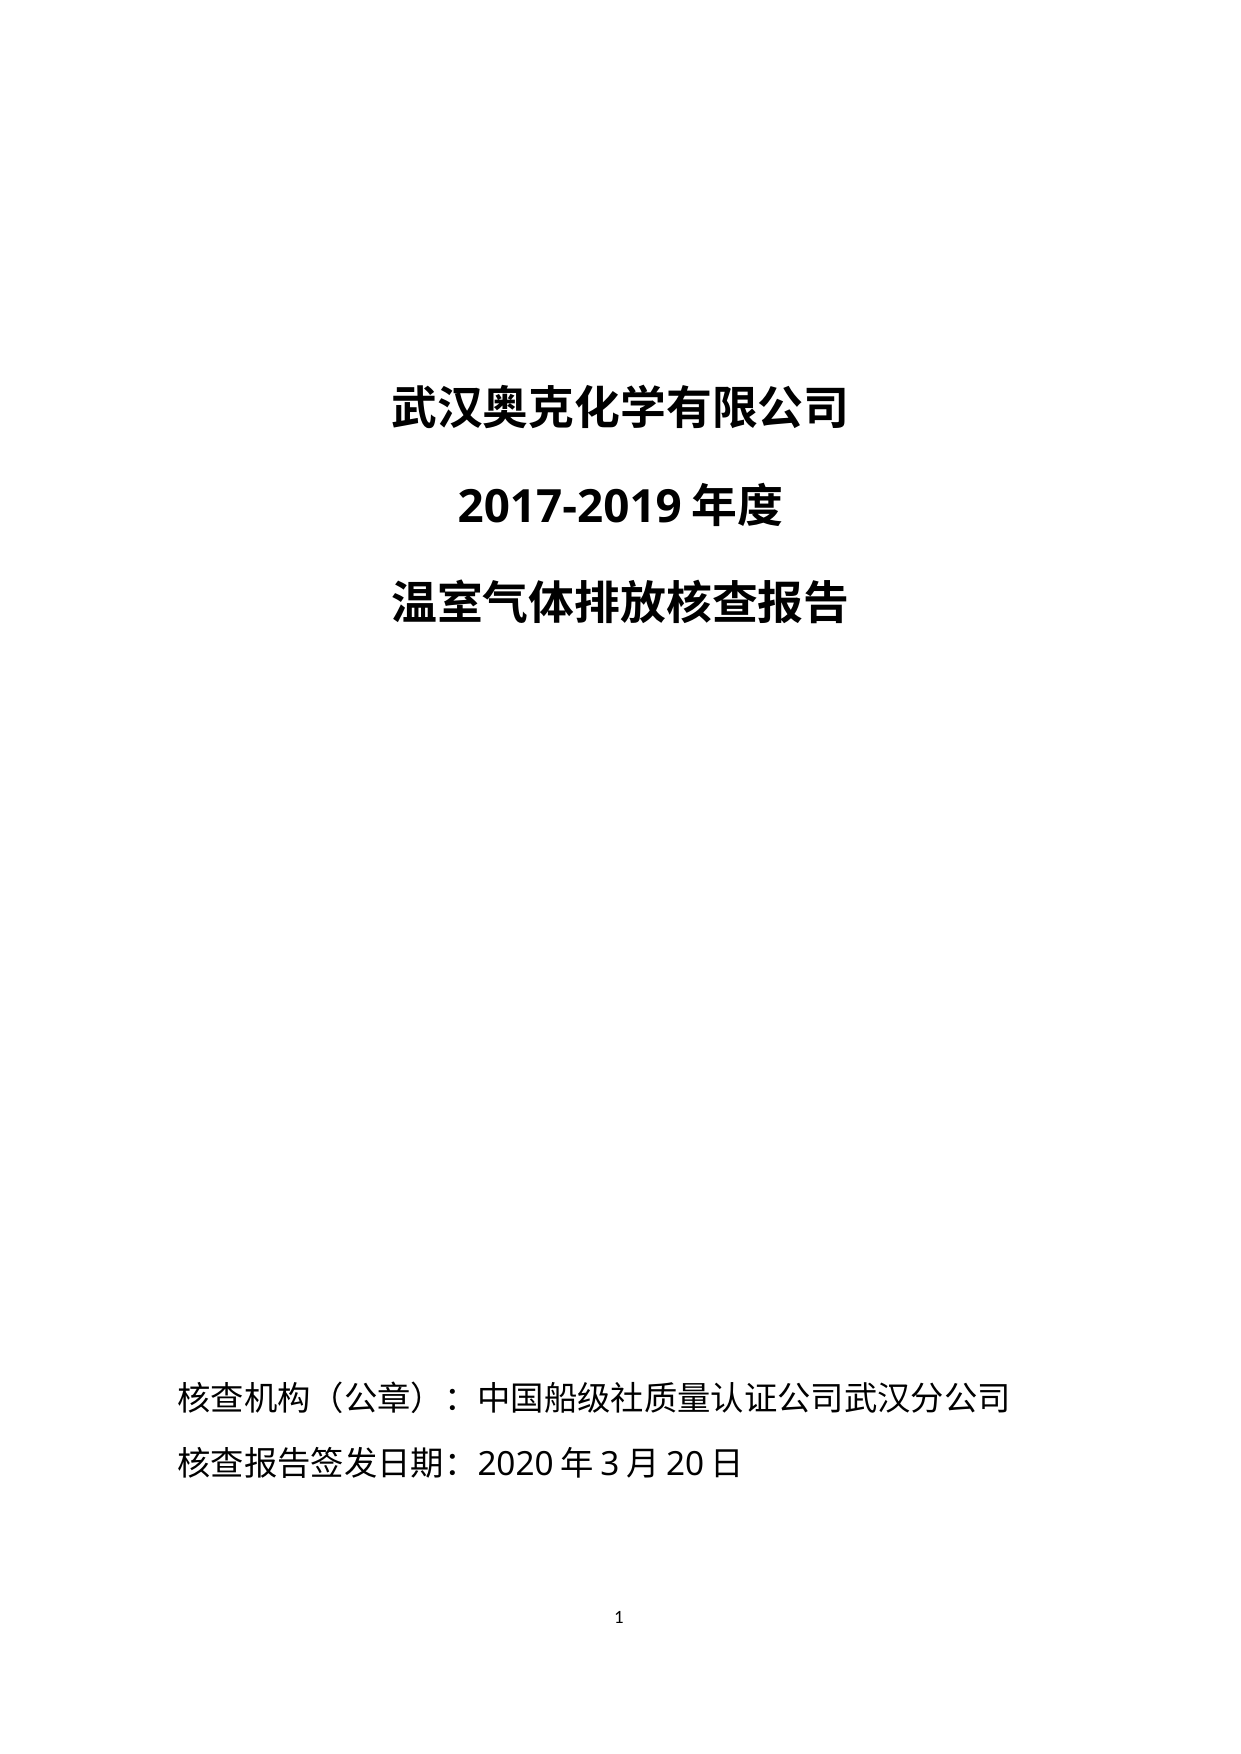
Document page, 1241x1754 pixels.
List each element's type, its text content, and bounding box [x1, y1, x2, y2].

text 温室气体排放核查报告 [177, 551, 1063, 649]
text 核查报告签发日期：2020年3月20日 [177, 1429, 1063, 1494]
text 核查机构（公章）：中国船级社质量认证公司武汉分公司 [177, 1364, 1063, 1429]
text 武汉奥克化学有限公司 [177, 356, 1063, 454]
text 2017-2019年度 [177, 454, 1063, 551]
